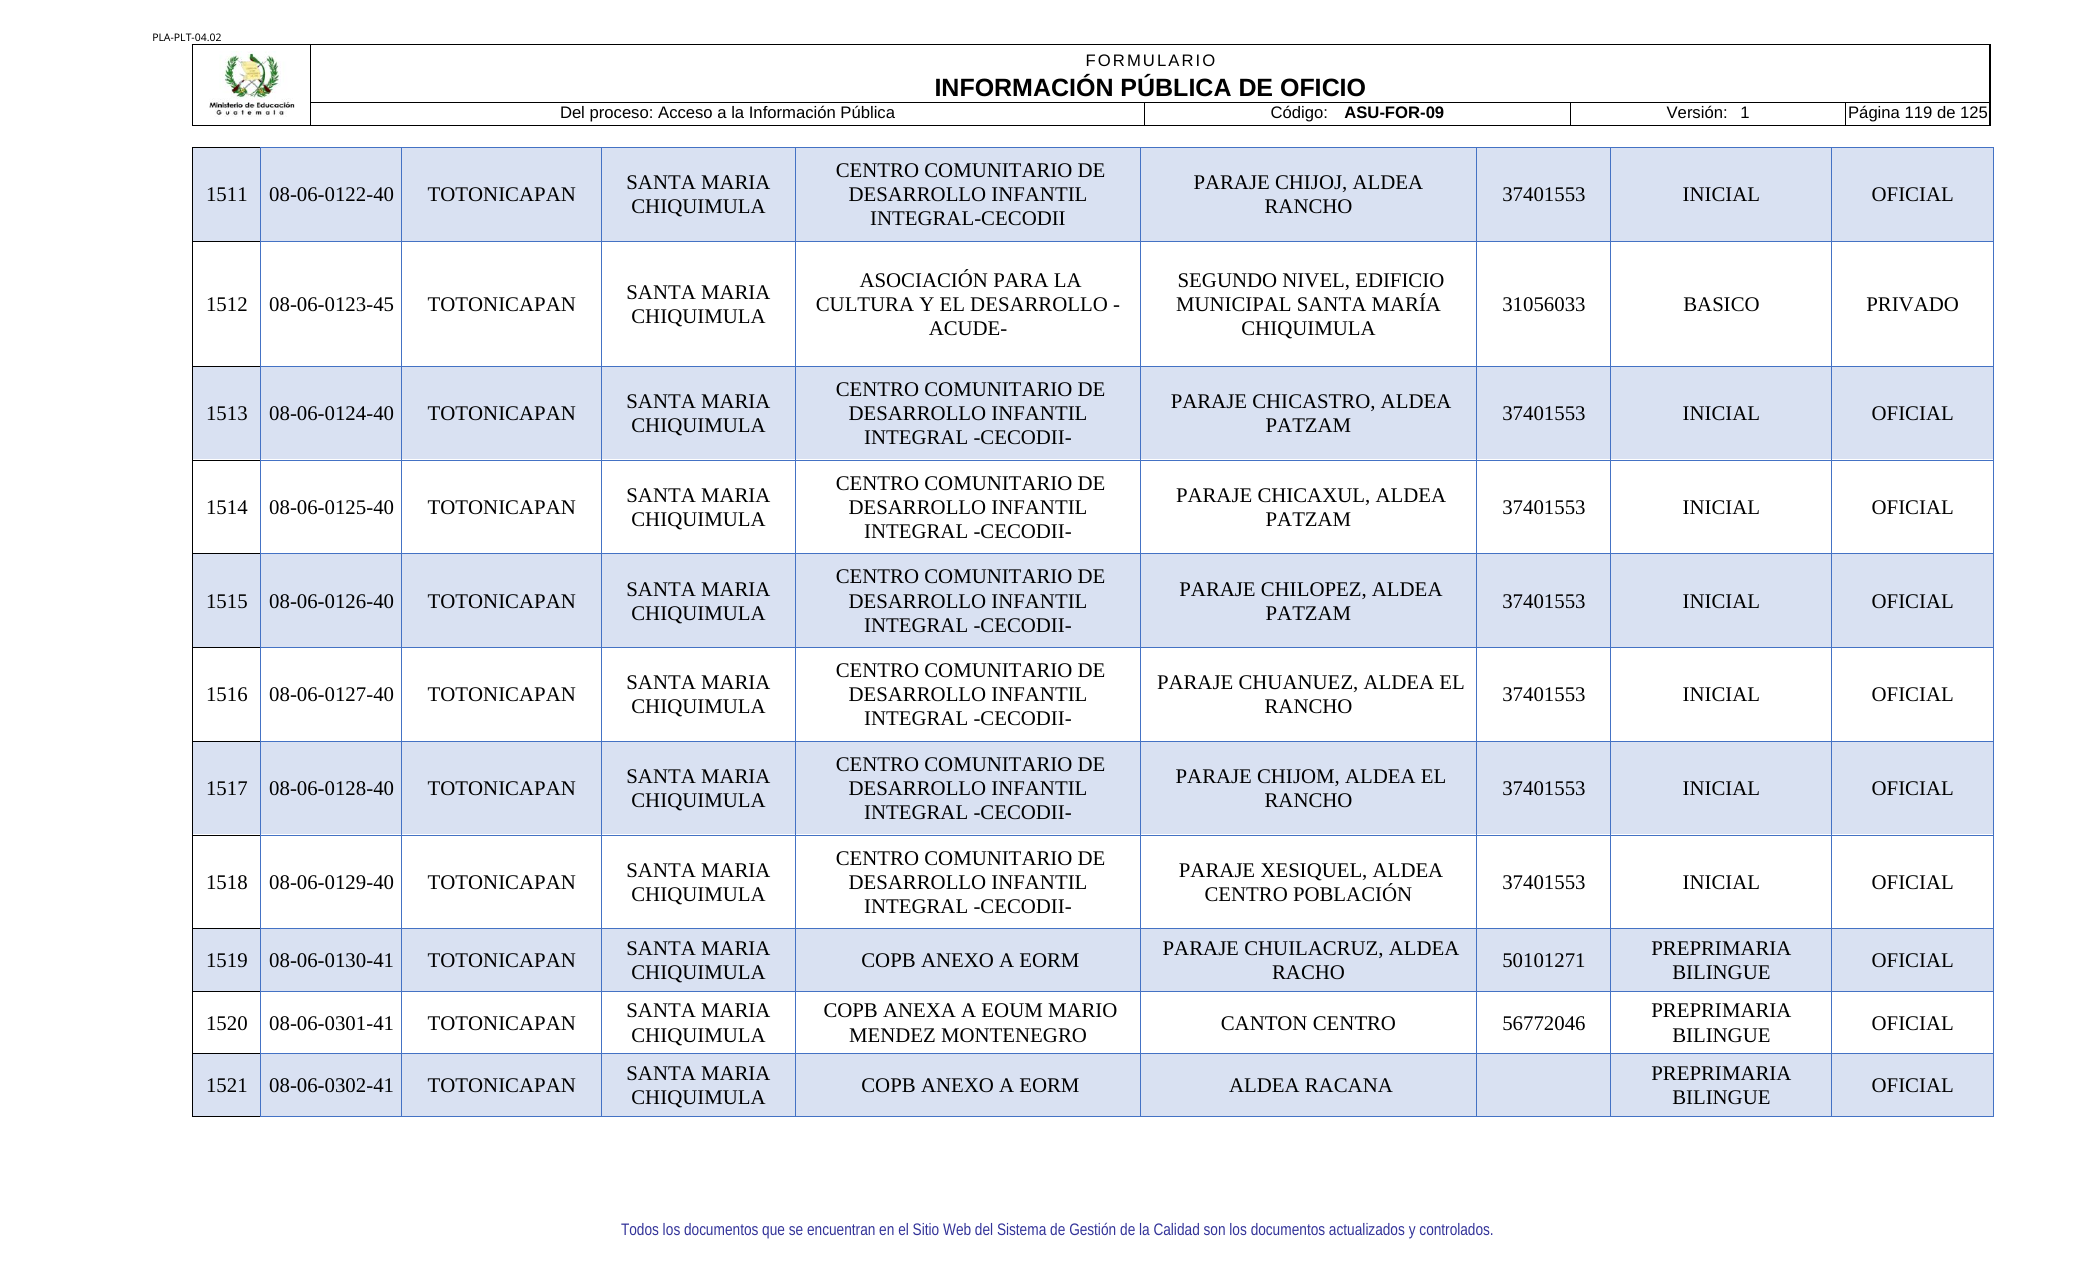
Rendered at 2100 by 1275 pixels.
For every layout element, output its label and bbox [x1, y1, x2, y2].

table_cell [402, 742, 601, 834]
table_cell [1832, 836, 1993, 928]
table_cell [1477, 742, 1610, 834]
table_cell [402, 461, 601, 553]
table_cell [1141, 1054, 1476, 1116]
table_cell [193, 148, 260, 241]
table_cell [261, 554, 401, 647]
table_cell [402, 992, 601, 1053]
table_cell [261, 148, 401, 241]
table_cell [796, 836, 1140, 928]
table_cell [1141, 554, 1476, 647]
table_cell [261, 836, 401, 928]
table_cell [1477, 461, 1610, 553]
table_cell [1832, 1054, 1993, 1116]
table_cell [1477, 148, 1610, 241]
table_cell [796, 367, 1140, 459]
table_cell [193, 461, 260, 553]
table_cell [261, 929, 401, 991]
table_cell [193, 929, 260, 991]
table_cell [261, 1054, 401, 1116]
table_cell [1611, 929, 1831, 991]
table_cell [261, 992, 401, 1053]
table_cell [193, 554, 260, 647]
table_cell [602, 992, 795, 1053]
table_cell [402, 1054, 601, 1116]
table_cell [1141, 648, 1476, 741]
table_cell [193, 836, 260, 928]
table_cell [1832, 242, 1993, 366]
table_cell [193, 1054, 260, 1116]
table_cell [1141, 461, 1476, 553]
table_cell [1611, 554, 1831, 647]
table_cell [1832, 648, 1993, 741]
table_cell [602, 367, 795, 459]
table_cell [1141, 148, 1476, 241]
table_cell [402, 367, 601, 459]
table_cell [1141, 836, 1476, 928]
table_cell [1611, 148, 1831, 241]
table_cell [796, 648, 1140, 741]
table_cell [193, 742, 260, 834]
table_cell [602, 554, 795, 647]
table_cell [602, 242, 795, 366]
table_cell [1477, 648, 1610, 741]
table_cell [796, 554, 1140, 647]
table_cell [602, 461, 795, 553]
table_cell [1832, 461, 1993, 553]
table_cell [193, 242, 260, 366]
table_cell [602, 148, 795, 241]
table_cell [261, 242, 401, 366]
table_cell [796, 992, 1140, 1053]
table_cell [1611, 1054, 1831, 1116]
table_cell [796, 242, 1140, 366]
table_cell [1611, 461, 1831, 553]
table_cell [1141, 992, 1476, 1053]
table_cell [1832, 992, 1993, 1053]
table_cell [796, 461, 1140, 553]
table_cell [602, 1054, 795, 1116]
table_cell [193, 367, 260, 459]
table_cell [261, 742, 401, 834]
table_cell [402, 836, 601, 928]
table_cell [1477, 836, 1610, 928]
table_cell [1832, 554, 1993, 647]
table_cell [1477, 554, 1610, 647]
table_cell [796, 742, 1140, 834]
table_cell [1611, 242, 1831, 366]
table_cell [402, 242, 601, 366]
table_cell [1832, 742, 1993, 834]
picture [208, 51, 295, 117]
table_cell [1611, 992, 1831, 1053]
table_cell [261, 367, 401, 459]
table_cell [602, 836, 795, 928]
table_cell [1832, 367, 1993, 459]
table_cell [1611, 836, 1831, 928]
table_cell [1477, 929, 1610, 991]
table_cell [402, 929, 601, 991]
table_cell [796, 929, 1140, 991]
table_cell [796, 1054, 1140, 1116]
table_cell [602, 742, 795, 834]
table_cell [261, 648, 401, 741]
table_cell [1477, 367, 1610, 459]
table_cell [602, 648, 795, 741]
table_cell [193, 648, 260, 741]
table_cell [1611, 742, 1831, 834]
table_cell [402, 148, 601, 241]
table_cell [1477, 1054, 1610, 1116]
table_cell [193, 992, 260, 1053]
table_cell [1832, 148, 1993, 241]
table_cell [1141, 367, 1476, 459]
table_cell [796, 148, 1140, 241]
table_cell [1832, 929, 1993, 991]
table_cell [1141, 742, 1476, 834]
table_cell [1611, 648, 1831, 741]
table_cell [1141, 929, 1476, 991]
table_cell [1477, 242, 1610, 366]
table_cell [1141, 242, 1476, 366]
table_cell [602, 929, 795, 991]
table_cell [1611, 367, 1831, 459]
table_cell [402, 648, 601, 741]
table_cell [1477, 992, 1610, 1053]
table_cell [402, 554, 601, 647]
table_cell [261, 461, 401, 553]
